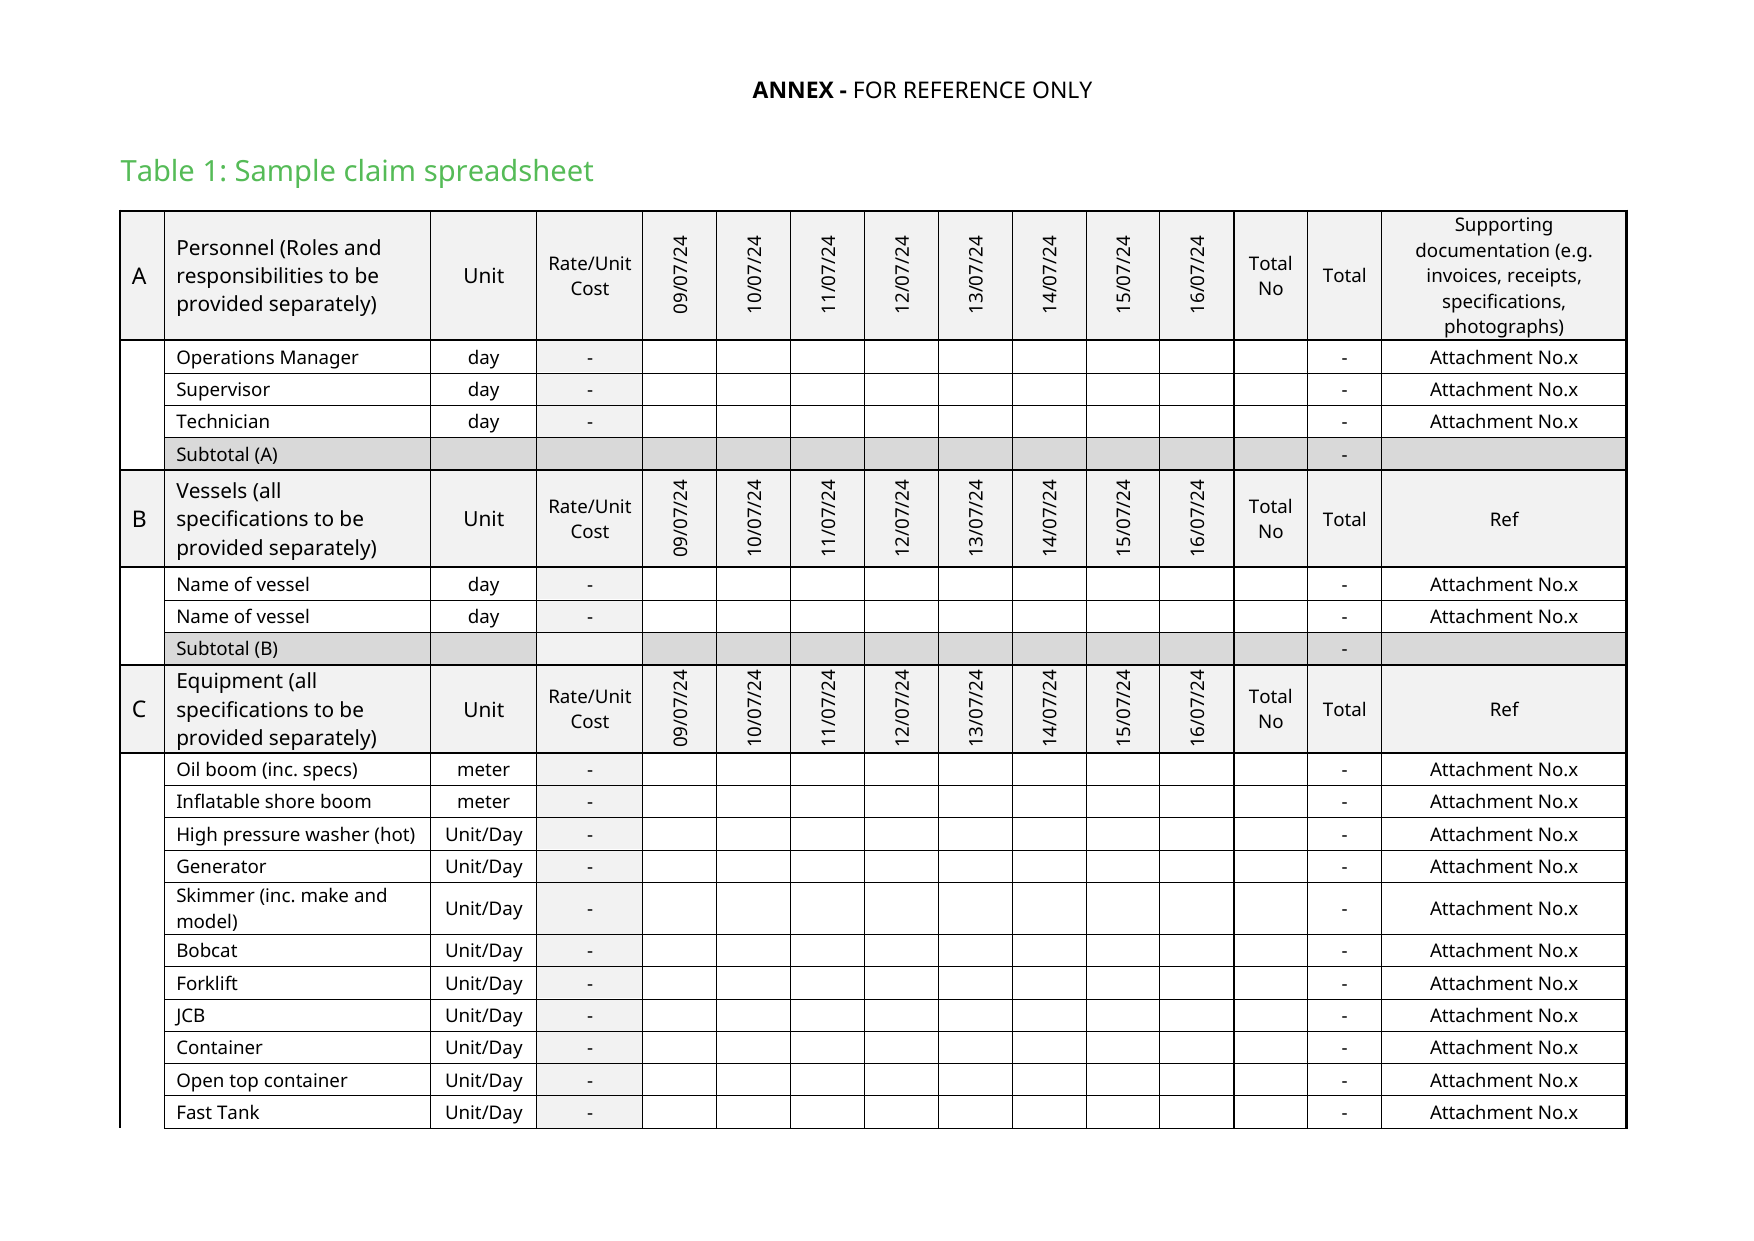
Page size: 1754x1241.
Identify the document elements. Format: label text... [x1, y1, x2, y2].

table_cell - [1308, 883, 1381, 934]
table_cell - [537, 601, 642, 632]
table_cell [1013, 818, 1086, 849]
table_cell [121, 568, 164, 599]
table_cell [1087, 851, 1159, 882]
table_cell [1160, 818, 1233, 849]
table_cell Inflatable shore boom [165, 786, 430, 817]
table_cell - [537, 374, 642, 405]
table_header 10/07/24 [717, 212, 790, 339]
table_cell [121, 850, 164, 882]
table_cell [939, 754, 1012, 785]
table_cell [643, 374, 716, 405]
table_cell day [431, 601, 536, 632]
table_cell day [431, 568, 536, 599]
table_cell [717, 786, 790, 817]
table_cell [1013, 935, 1086, 966]
table_cell [717, 1032, 790, 1063]
table_cell [643, 1000, 716, 1031]
table_header A [121, 212, 164, 339]
table_header Total [1308, 212, 1381, 339]
table_cell Forklift [165, 967, 430, 998]
table_cell [1013, 601, 1086, 632]
table_cell [1235, 818, 1307, 849]
table_cell [1235, 406, 1307, 437]
table_cell [1235, 374, 1307, 405]
table_cell [1013, 633, 1086, 664]
table_cell [939, 341, 1012, 372]
table_header 09/07/24 [643, 212, 716, 339]
table_cell [1160, 883, 1233, 934]
table_cell [1013, 406, 1086, 437]
table_header 14/07/24 [1013, 212, 1086, 339]
table_cell [643, 1032, 716, 1063]
table_cell [643, 786, 716, 817]
table_cell [121, 1095, 164, 1128]
table_cell [939, 633, 1012, 664]
table_cell [791, 851, 864, 882]
table_cell [1087, 601, 1159, 632]
table_cell [1160, 601, 1233, 632]
table_cell [1087, 754, 1159, 785]
table_cell [1382, 633, 1625, 664]
table_cell [791, 1000, 864, 1031]
table_cell [939, 1064, 1012, 1095]
table_cell [1013, 374, 1086, 405]
table_cell Oil boom (inc. specs) [165, 754, 430, 785]
table_cell [939, 438, 1012, 469]
table_cell [121, 1063, 164, 1095]
table_cell Total [1308, 666, 1381, 752]
table_cell [1013, 754, 1086, 785]
table_cell [1087, 568, 1159, 599]
table_cell [121, 966, 164, 998]
table_cell 15/07/24 [1087, 471, 1159, 566]
table_cell [1013, 967, 1086, 998]
table_cell [939, 1096, 1012, 1128]
table_cell [1087, 967, 1159, 998]
table_cell Attachment No.x [1382, 406, 1625, 437]
table_cell [1235, 883, 1307, 934]
table_cell Attachment No.x [1382, 374, 1625, 405]
table_cell [865, 438, 938, 469]
table_cell [791, 633, 864, 664]
table_cell Attachment No.x [1382, 1064, 1625, 1095]
table_cell [121, 437, 164, 469]
table_cell Attachment No.x [1382, 967, 1625, 998]
table_cell 12/07/24 [865, 471, 938, 566]
table_cell Ref [1382, 666, 1625, 752]
table_cell - [1308, 935, 1381, 966]
table_cell 13/07/24 [939, 471, 1012, 566]
table_header Personnel (Roles and responsibilities to be provided separately) [165, 212, 430, 339]
table_cell [643, 406, 716, 437]
table_cell 15/07/24 [1087, 666, 1159, 752]
table_cell Unit/Day [431, 818, 536, 849]
table_cell [791, 754, 864, 785]
table_cell [643, 967, 716, 998]
table_cell [121, 754, 164, 785]
table_cell [1160, 786, 1233, 817]
table_cell Unit/Day [431, 1096, 536, 1128]
table_cell - [1308, 786, 1381, 817]
table_cell [865, 568, 938, 599]
table_cell [791, 1096, 864, 1128]
table_cell Vessels (all specifications to be provided separately) [165, 471, 430, 566]
table_cell C [121, 666, 164, 752]
table_cell [1013, 786, 1086, 817]
table_cell [1013, 438, 1086, 469]
table_cell Attachment No.x [1382, 818, 1625, 849]
table_cell meter [431, 754, 536, 785]
table_cell - [1308, 374, 1381, 405]
table_cell - [1308, 1000, 1381, 1031]
table_cell [791, 438, 864, 469]
table_cell - [1308, 438, 1381, 469]
table_cell [1087, 341, 1159, 372]
table_cell - [537, 818, 642, 849]
table_cell [1013, 341, 1086, 372]
table_cell 09/07/24 [643, 471, 716, 566]
table_cell [1235, 754, 1307, 785]
table_cell Container [165, 1032, 430, 1063]
table_cell [865, 851, 938, 882]
table_cell day [431, 341, 536, 372]
table_cell Rate/Unit Cost [537, 666, 642, 752]
table_cell [865, 374, 938, 405]
table_cell Skimmer (inc. make and model) [165, 883, 430, 934]
table_cell Attachment No.x [1382, 935, 1625, 966]
table_cell - [1308, 568, 1381, 599]
table_cell - [537, 568, 642, 599]
table_cell [865, 1000, 938, 1031]
table_cell [939, 568, 1012, 599]
table_cell [1013, 1000, 1086, 1031]
table_header 11/07/24 [791, 212, 864, 339]
table_cell [121, 1031, 164, 1063]
table_cell - [537, 1000, 642, 1031]
table_cell - [537, 851, 642, 882]
table_cell Total [1308, 471, 1381, 566]
table_cell [1235, 601, 1307, 632]
table_cell [121, 999, 164, 1031]
table_cell [643, 935, 716, 966]
table_cell Subtotal (B) [165, 633, 430, 664]
table_cell [1160, 851, 1233, 882]
table_cell [717, 568, 790, 599]
table_cell Subtotal (A) [165, 438, 430, 469]
table_cell 16/07/24 [1160, 666, 1233, 752]
table_cell - [537, 883, 642, 934]
table_cell - [537, 754, 642, 785]
table_cell - [1308, 818, 1381, 849]
table_cell [717, 851, 790, 882]
table_cell Unit/Day [431, 1064, 536, 1095]
table_cell 09/07/24 [643, 666, 716, 752]
table_cell [121, 373, 164, 405]
table_cell [865, 1064, 938, 1095]
table_header Total No [1235, 212, 1307, 339]
table_cell [939, 601, 1012, 632]
table_cell [1013, 1096, 1086, 1128]
table_cell [643, 883, 716, 934]
table_cell Unit/Day [431, 1000, 536, 1031]
table_cell [717, 406, 790, 437]
table_cell - [537, 1064, 642, 1095]
table_cell Ref [1382, 471, 1625, 566]
table_cell [717, 374, 790, 405]
table_cell Operations Manager [165, 341, 430, 372]
table_cell - [537, 406, 642, 437]
table_cell [865, 406, 938, 437]
table_cell [717, 818, 790, 849]
text Table 1: Sample claim spreadsheet [120, 150, 1695, 190]
table_cell [791, 883, 864, 934]
table_cell [1087, 374, 1159, 405]
table_cell Attachment No.x [1382, 754, 1625, 785]
table_cell [717, 1000, 790, 1031]
table_cell [1160, 438, 1233, 469]
table_cell [643, 341, 716, 372]
table_cell - [1308, 1064, 1381, 1095]
table_cell [643, 633, 716, 664]
table_cell Unit/Day [431, 851, 536, 882]
table_cell Attachment No.x [1382, 786, 1625, 817]
table_cell [121, 934, 164, 966]
table_cell Unit/Day [431, 967, 536, 998]
table_cell [1382, 438, 1625, 469]
table_header 16/07/24 [1160, 212, 1233, 339]
table_header Supporting documentation (e.g. invoices, receipts, specifications, photographs) [1382, 212, 1625, 339]
table_cell [121, 882, 164, 934]
table_cell [791, 601, 864, 632]
table_cell [121, 817, 164, 849]
table_cell [1087, 633, 1159, 664]
table_cell [1160, 754, 1233, 785]
table_header 15/07/24 [1087, 212, 1159, 339]
table_cell - [1308, 967, 1381, 998]
table_cell - [1308, 633, 1381, 664]
table_cell 11/07/24 [791, 666, 864, 752]
table_cell [1160, 633, 1233, 664]
table_cell [1013, 568, 1086, 599]
table_cell - [537, 1032, 642, 1063]
table_cell [1087, 438, 1159, 469]
table_cell [1160, 935, 1233, 966]
table_cell Attachment No.x [1382, 851, 1625, 882]
table_cell [431, 438, 536, 469]
table_cell [939, 1000, 1012, 1031]
table_cell - [537, 341, 642, 372]
table_cell [1087, 818, 1159, 849]
table_cell [1160, 1032, 1233, 1063]
table_cell [791, 568, 864, 599]
table_cell Attachment No.x [1382, 883, 1625, 934]
table_cell [717, 438, 790, 469]
table_cell Generator [165, 851, 430, 882]
table_cell day [431, 406, 536, 437]
table_cell [717, 1064, 790, 1095]
table_cell [939, 935, 1012, 966]
table_cell Attachment No.x [1382, 568, 1625, 599]
table_cell [939, 818, 1012, 849]
table_cell [1235, 935, 1307, 966]
table_cell [121, 405, 164, 437]
table_cell [1235, 438, 1307, 469]
table_cell [717, 967, 790, 998]
table_header Rate/Unit Cost [537, 212, 642, 339]
table_cell Attachment No.x [1382, 1096, 1625, 1128]
table_cell 10/07/24 [717, 666, 790, 752]
table_cell Rate/Unit Cost [537, 471, 642, 566]
table_cell [717, 1096, 790, 1128]
table_cell High pressure washer (hot) [165, 818, 430, 849]
table_cell [865, 601, 938, 632]
table_cell [791, 786, 864, 817]
table_cell [939, 374, 1012, 405]
table_cell Equipment (all specifications to be provided separately) [165, 666, 430, 752]
table_cell [1160, 406, 1233, 437]
table_cell [939, 851, 1012, 882]
table_cell [1087, 1096, 1159, 1128]
table_cell Fast Tank [165, 1096, 430, 1128]
table_cell [865, 967, 938, 998]
table_cell [717, 341, 790, 372]
table_cell 14/07/24 [1013, 471, 1086, 566]
table_cell Technician [165, 406, 430, 437]
table_cell Attachment No.x [1382, 601, 1625, 632]
table_cell - [537, 786, 642, 817]
table_cell [717, 633, 790, 664]
table_cell [1087, 1064, 1159, 1095]
table_cell Attachment No.x [1382, 1000, 1625, 1031]
table_cell [121, 785, 164, 817]
table_cell 16/07/24 [1160, 471, 1233, 566]
table_cell [791, 341, 864, 372]
table_cell [643, 568, 716, 599]
table_cell [1087, 1032, 1159, 1063]
table_cell [1235, 1064, 1307, 1095]
table_cell Attachment No.x [1382, 1032, 1625, 1063]
table_cell Bobcat [165, 935, 430, 966]
table_cell [939, 883, 1012, 934]
table_cell Name of vessel [165, 601, 430, 632]
table_cell [865, 341, 938, 372]
table_cell Open top container [165, 1064, 430, 1095]
table_cell [791, 935, 864, 966]
table_cell Total No [1235, 666, 1307, 752]
table_cell [1235, 851, 1307, 882]
table_cell [643, 438, 716, 469]
table_cell [791, 406, 864, 437]
table_cell [1160, 341, 1233, 372]
table_cell [1160, 374, 1233, 405]
table_cell [1160, 568, 1233, 599]
table_cell [717, 935, 790, 966]
table_cell [1013, 1032, 1086, 1063]
table_cell [865, 1032, 938, 1063]
table_cell [791, 967, 864, 998]
table_cell [1087, 883, 1159, 934]
table_cell [791, 818, 864, 849]
table_cell - [1308, 1096, 1381, 1128]
table_header 13/07/24 [939, 212, 1012, 339]
table_cell 14/07/24 [1013, 666, 1086, 752]
table_cell [643, 601, 716, 632]
table_cell Unit/Day [431, 883, 536, 934]
table_cell Name of vessel [165, 568, 430, 599]
table_cell meter [431, 786, 536, 817]
table_cell Unit [431, 666, 536, 752]
table_cell - [1308, 406, 1381, 437]
table_cell - [1308, 341, 1381, 372]
table_cell Unit [431, 471, 536, 566]
table_header Unit [431, 212, 536, 339]
table_cell - [1308, 1032, 1381, 1063]
table_cell JCB [165, 1000, 430, 1031]
table_cell [865, 1096, 938, 1128]
table_cell [643, 1064, 716, 1095]
table_cell [1087, 935, 1159, 966]
table_cell [865, 786, 938, 817]
table_cell [939, 786, 1012, 817]
table_cell [1235, 1032, 1307, 1063]
table_cell [1013, 1064, 1086, 1095]
table_cell [1087, 786, 1159, 817]
table_cell [1235, 967, 1307, 998]
table_cell [1160, 1096, 1233, 1128]
table_cell [1013, 883, 1086, 934]
table_cell day [431, 374, 536, 405]
table_cell [865, 883, 938, 934]
table_cell [121, 341, 164, 372]
table_cell [1235, 786, 1307, 817]
table_cell [1235, 568, 1307, 599]
table_cell [865, 754, 938, 785]
table_cell [1160, 1064, 1233, 1095]
table_cell 13/07/24 [939, 666, 1012, 752]
table_cell Attachment No.x [1382, 341, 1625, 372]
table_cell [717, 883, 790, 934]
table_cell 11/07/24 [791, 471, 864, 566]
table_cell - [1308, 851, 1381, 882]
table_cell [1235, 341, 1307, 372]
table_cell 10/07/24 [717, 471, 790, 566]
table_cell [1013, 851, 1086, 882]
table_cell [865, 818, 938, 849]
table_cell [1235, 1000, 1307, 1031]
table_cell [865, 633, 938, 664]
table_cell - [537, 935, 642, 966]
table_cell [1235, 633, 1307, 664]
table_cell [791, 1032, 864, 1063]
table_cell [431, 633, 536, 664]
table_cell Unit/Day [431, 935, 536, 966]
table_cell - [537, 1096, 642, 1128]
table_cell [1235, 1096, 1307, 1128]
table_cell [865, 935, 938, 966]
table_cell - [537, 967, 642, 998]
table_cell [643, 851, 716, 882]
table_cell [121, 632, 164, 664]
table_cell - [1308, 601, 1381, 632]
table_header 12/07/24 [865, 212, 938, 339]
table_cell [643, 1096, 716, 1128]
table_cell [939, 1032, 1012, 1063]
table_cell Total No [1235, 471, 1307, 566]
table_cell Unit/Day [431, 1032, 536, 1063]
table_cell [537, 633, 642, 664]
table_cell - [1308, 754, 1381, 785]
table_cell [939, 967, 1012, 998]
table_cell [643, 818, 716, 849]
table_cell Supervisor [165, 374, 430, 405]
table_cell [717, 601, 790, 632]
table_cell [643, 754, 716, 785]
table_cell [537, 438, 642, 469]
table_cell B [121, 471, 164, 566]
table_cell [1087, 406, 1159, 437]
table_cell [1160, 967, 1233, 998]
table_cell [1160, 1000, 1233, 1031]
table_cell [791, 374, 864, 405]
table_cell [717, 754, 790, 785]
table_cell [121, 600, 164, 632]
table_cell [939, 406, 1012, 437]
table_cell [1087, 1000, 1159, 1031]
table_cell 12/07/24 [865, 666, 938, 752]
table_cell [791, 1064, 864, 1095]
